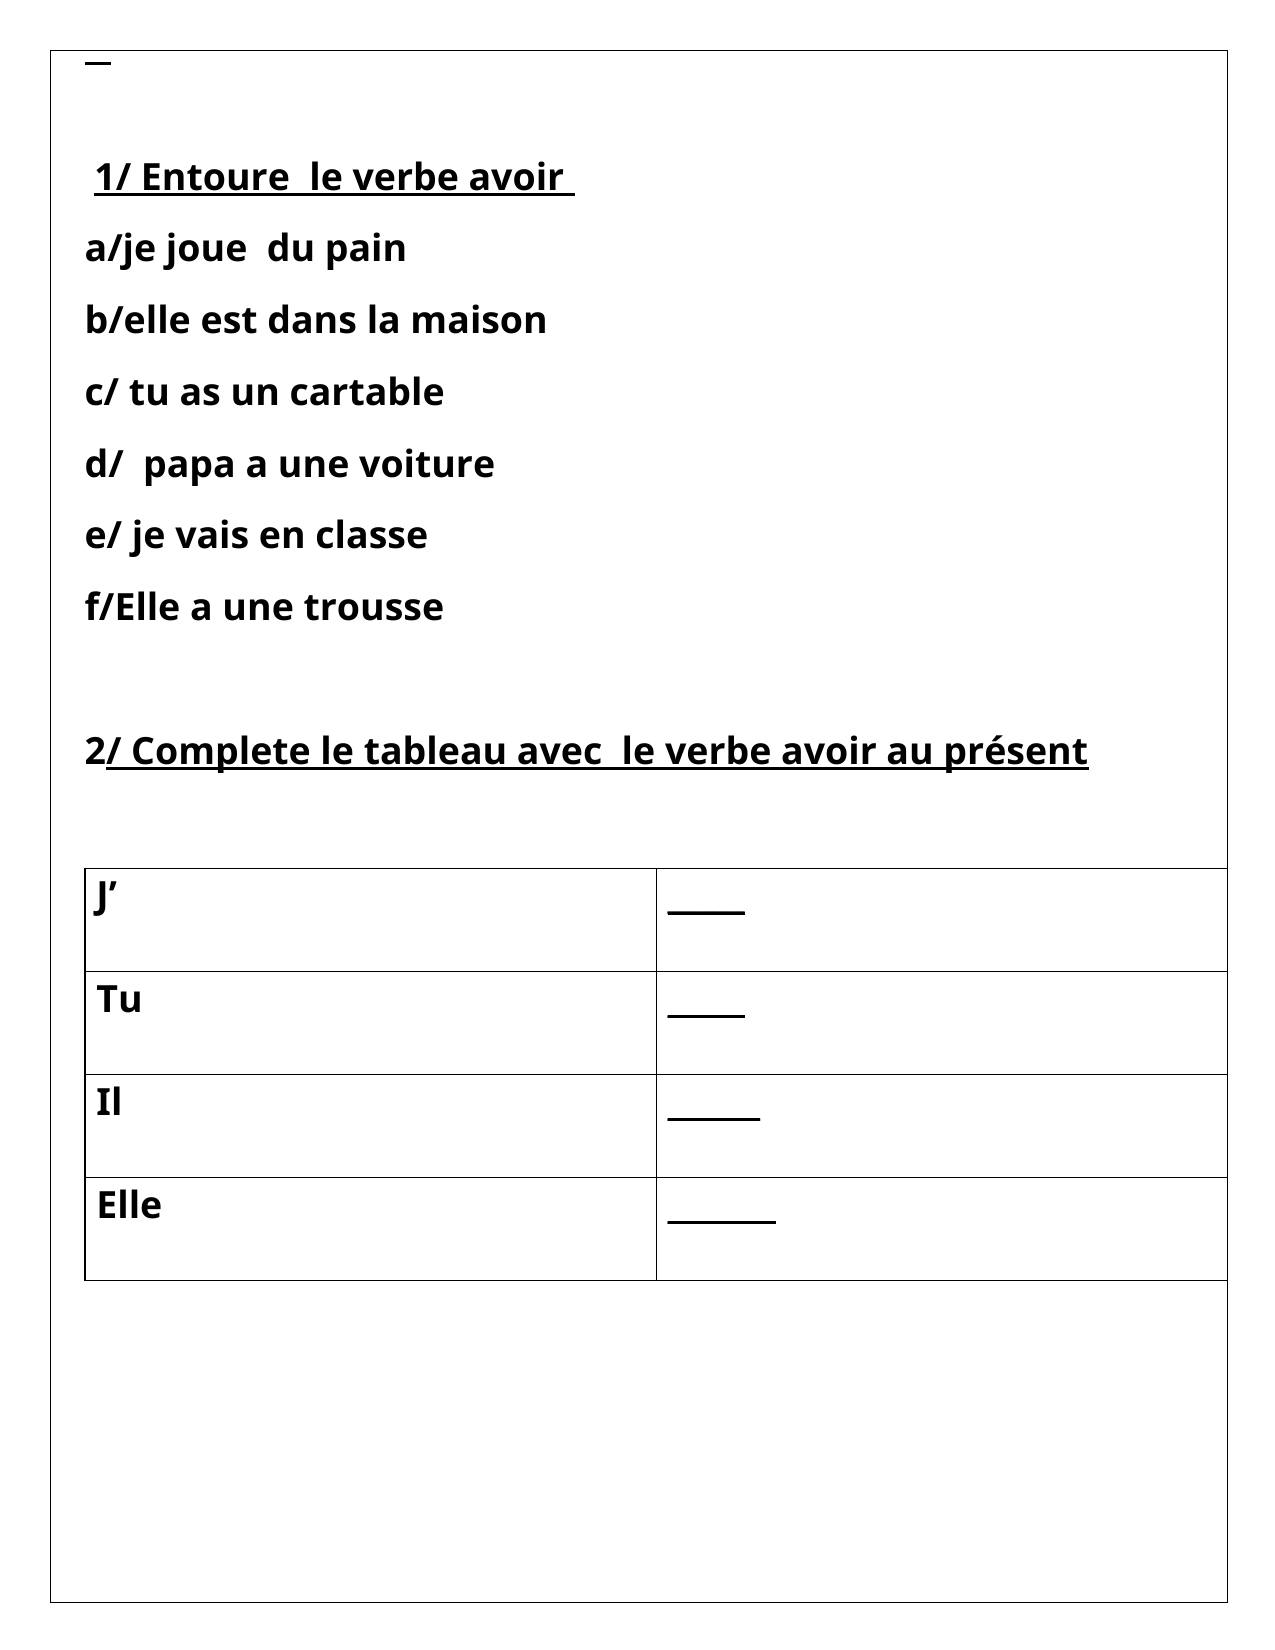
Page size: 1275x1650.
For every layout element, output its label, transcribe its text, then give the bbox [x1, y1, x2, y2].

table_header _____ [657, 869, 1227, 971]
text f/Elle a une trousse [84, 581, 1227, 632]
text d/ papa a une voiture [84, 437, 1227, 488]
table_cell _______ [657, 1178, 1227, 1280]
table_cell _____ [657, 972, 1227, 1074]
table_cell Il [86, 1075, 656, 1177]
table_cell Elle [86, 1178, 656, 1280]
table_cell Tu [86, 972, 656, 1074]
text 1/ Entoure le verbe avoir [84, 150, 1227, 201]
table_header J’ [86, 869, 656, 971]
text c/ tu as un cartable [84, 365, 1227, 416]
table_cell ______ [657, 1075, 1227, 1177]
text b/elle est dans la maison [84, 293, 1227, 344]
text a/je joue du pain [84, 222, 1227, 273]
text 2/ Complete le tableau avec le verbe avoir au présent [84, 724, 1227, 775]
text e/ je vais en classe [84, 509, 1227, 560]
